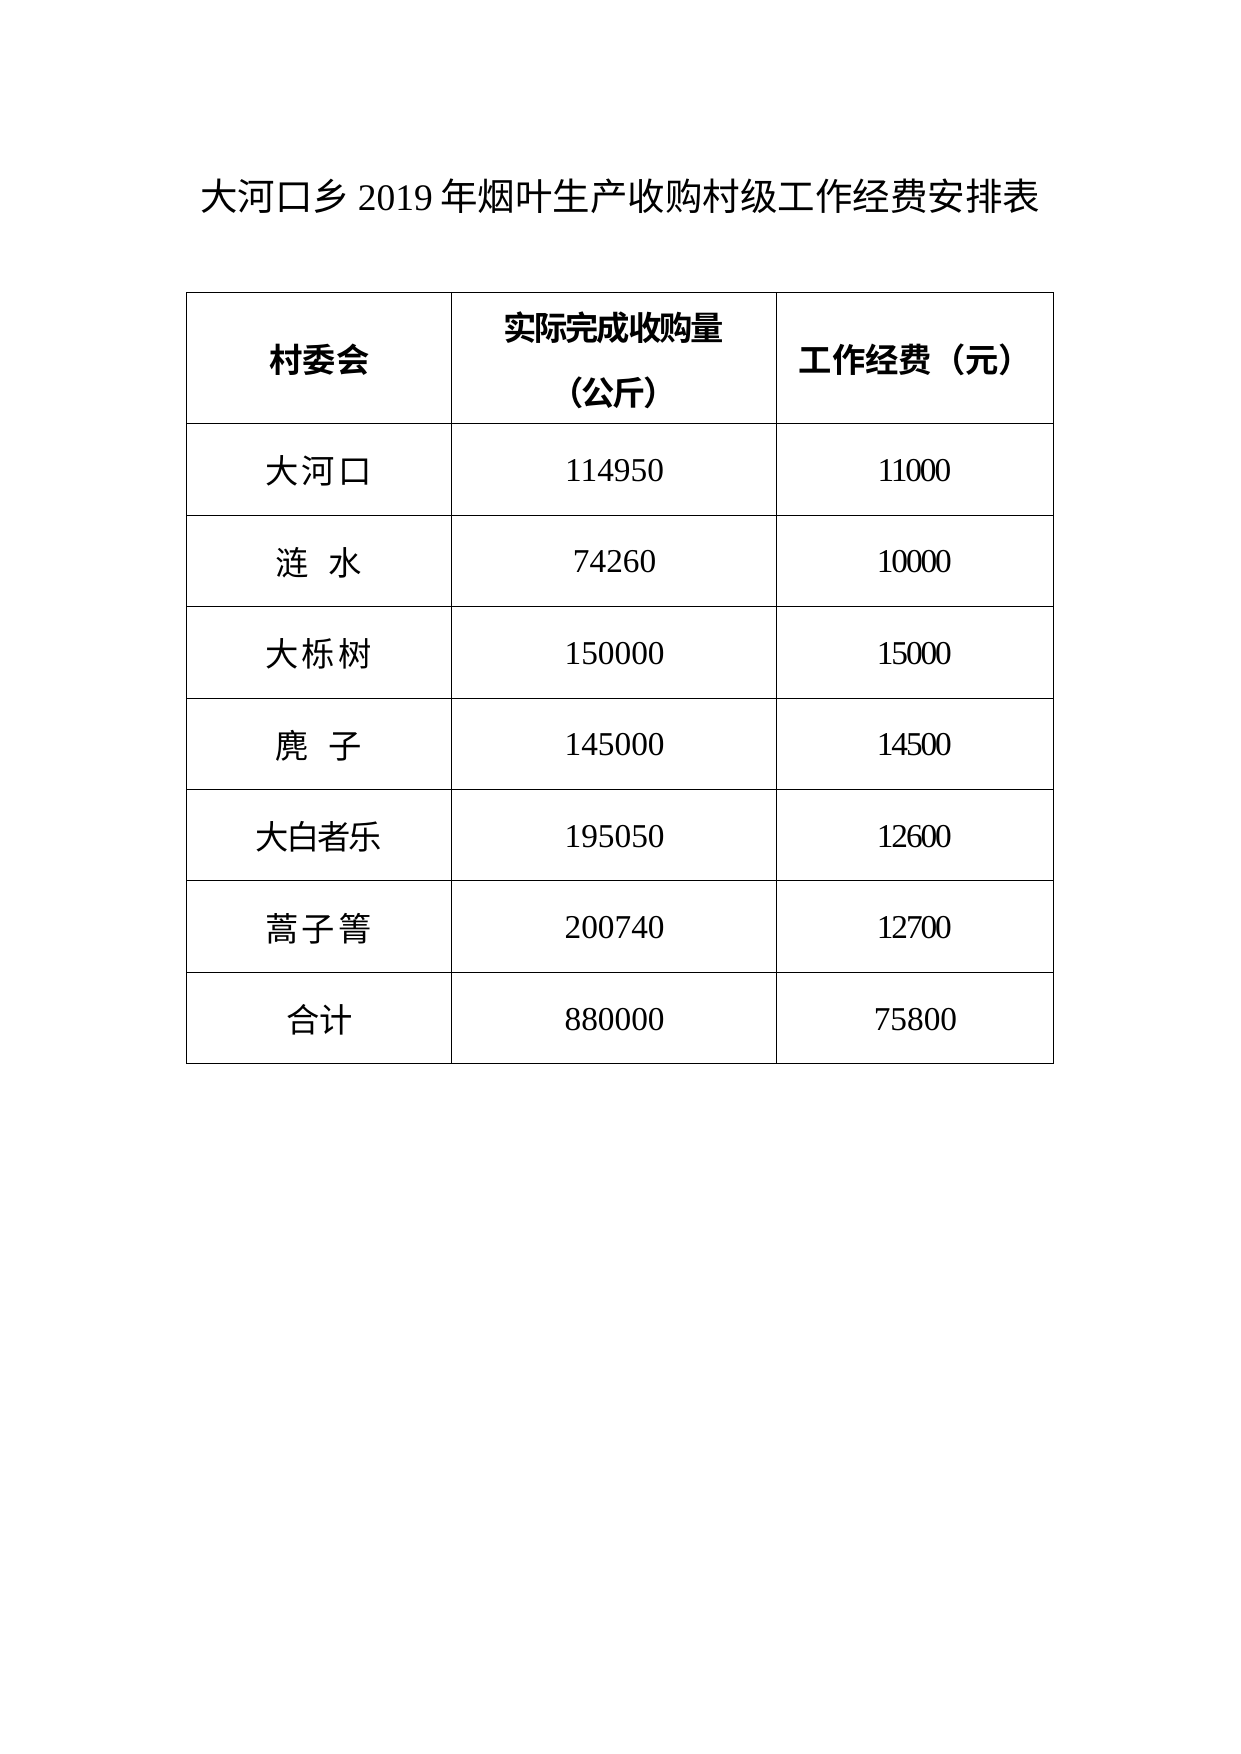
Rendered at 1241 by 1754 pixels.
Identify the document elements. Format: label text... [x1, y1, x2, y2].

table_cell 14500 [777, 699, 1053, 789]
table_cell 200740 [452, 881, 776, 972]
table_cell 12700 [777, 881, 1053, 972]
text 大河口乡2019年烟叶生产收购村级工作经费安排表 [187, 162, 1053, 227]
table_cell 145000 [452, 699, 776, 789]
table_cell 麂 子 [187, 699, 451, 789]
table_cell 880000 [452, 973, 776, 1063]
table_header 实际完成收购量 （公斤） [452, 293, 776, 423]
table_cell 12600 [777, 790, 1053, 880]
table_cell 114950 [452, 424, 776, 514]
table_cell 蒿 子 箐 [187, 881, 451, 972]
table_cell 10000 [777, 516, 1053, 606]
table_header 村委会 [187, 293, 451, 423]
table_cell 74260 [452, 516, 776, 606]
table_cell 75800 [777, 973, 1053, 1063]
table_cell 195050 [452, 790, 776, 880]
table_cell 大 河 口 [187, 424, 451, 514]
table_cell 150000 [452, 607, 776, 697]
table_header 工作经费（元） [777, 293, 1053, 423]
table_cell 15000 [777, 607, 1053, 697]
table_cell 大 栎 树 [187, 607, 451, 697]
table_cell 涟 水 [187, 516, 451, 606]
table_cell 大白者乐 [187, 790, 451, 880]
table_cell 合计 [187, 973, 451, 1063]
table_cell 11000 [777, 424, 1053, 514]
